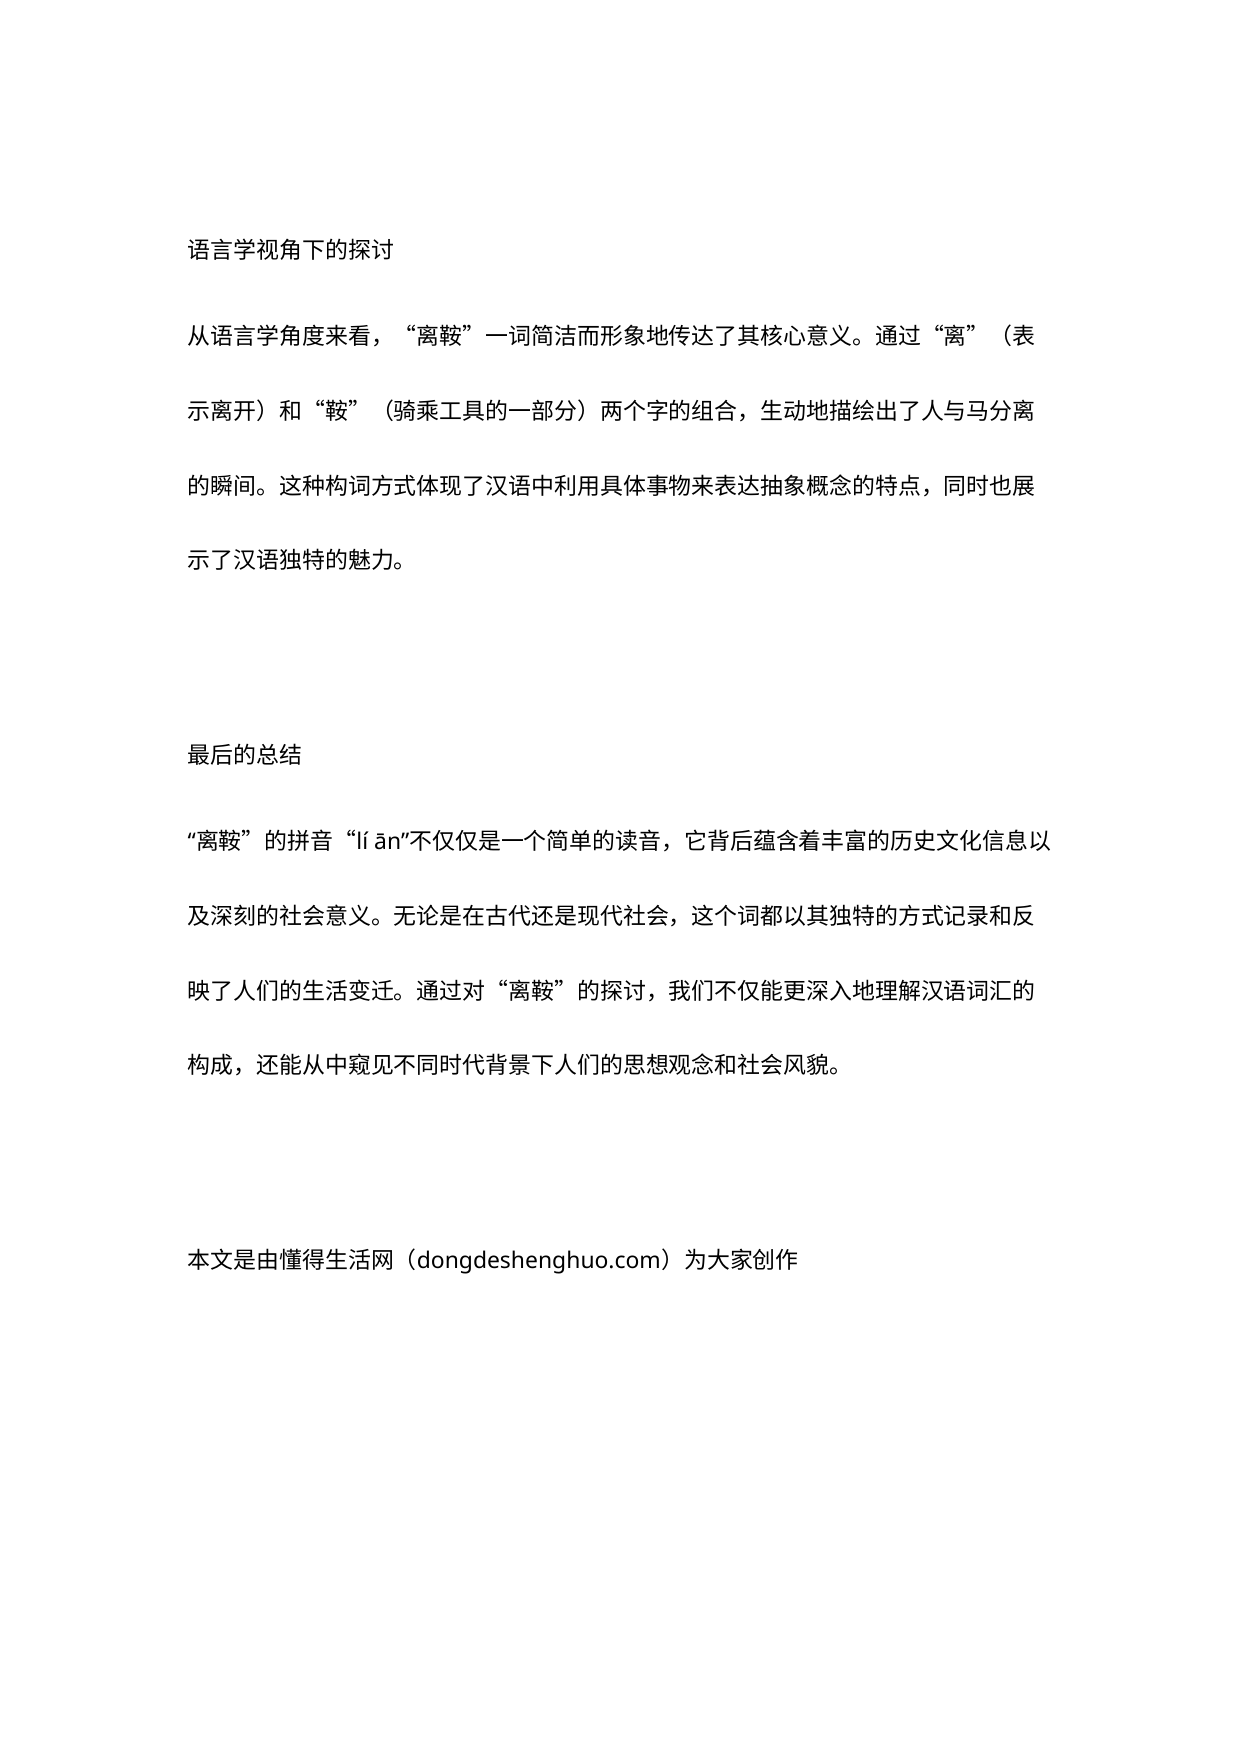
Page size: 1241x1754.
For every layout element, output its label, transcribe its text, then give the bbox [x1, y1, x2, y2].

text “离鞍”的拼音“lí ān”不仅仅是一个简单的读音，它背后蕴含着丰富的历史文化信息以及深刻的社会意义。无论是在古代还是现代社会，这个词都以其独特的方式记录和反映了人们的生活变迁。通过对“离鞍”的探讨，我们不仅能更深入地理解汉语词汇的构成，还能从中窥见不同时代背景下人们的思想观念和社会风貌。 [187, 807, 1053, 1096]
text 最后的总结 [187, 721, 1053, 786]
text 从语言学角度来看，“离鞍”一词简洁而形象地传达了其核心意义。通过“离”（表示离开）和“鞍”（骑乘工具的一部分）两个字的组合，生动地描绘出了人与马分离的瞬间。这种构词方式体现了汉语中利用具体事物来表达抽象概念的特点，同时也展示了汉语独特的魅力。 [187, 302, 1053, 591]
text 本文是由懂得生活网（dongdeshenghuo.com）为大家创作 [187, 1226, 1053, 1291]
text 语言学视角下的探讨 [187, 216, 1053, 281]
